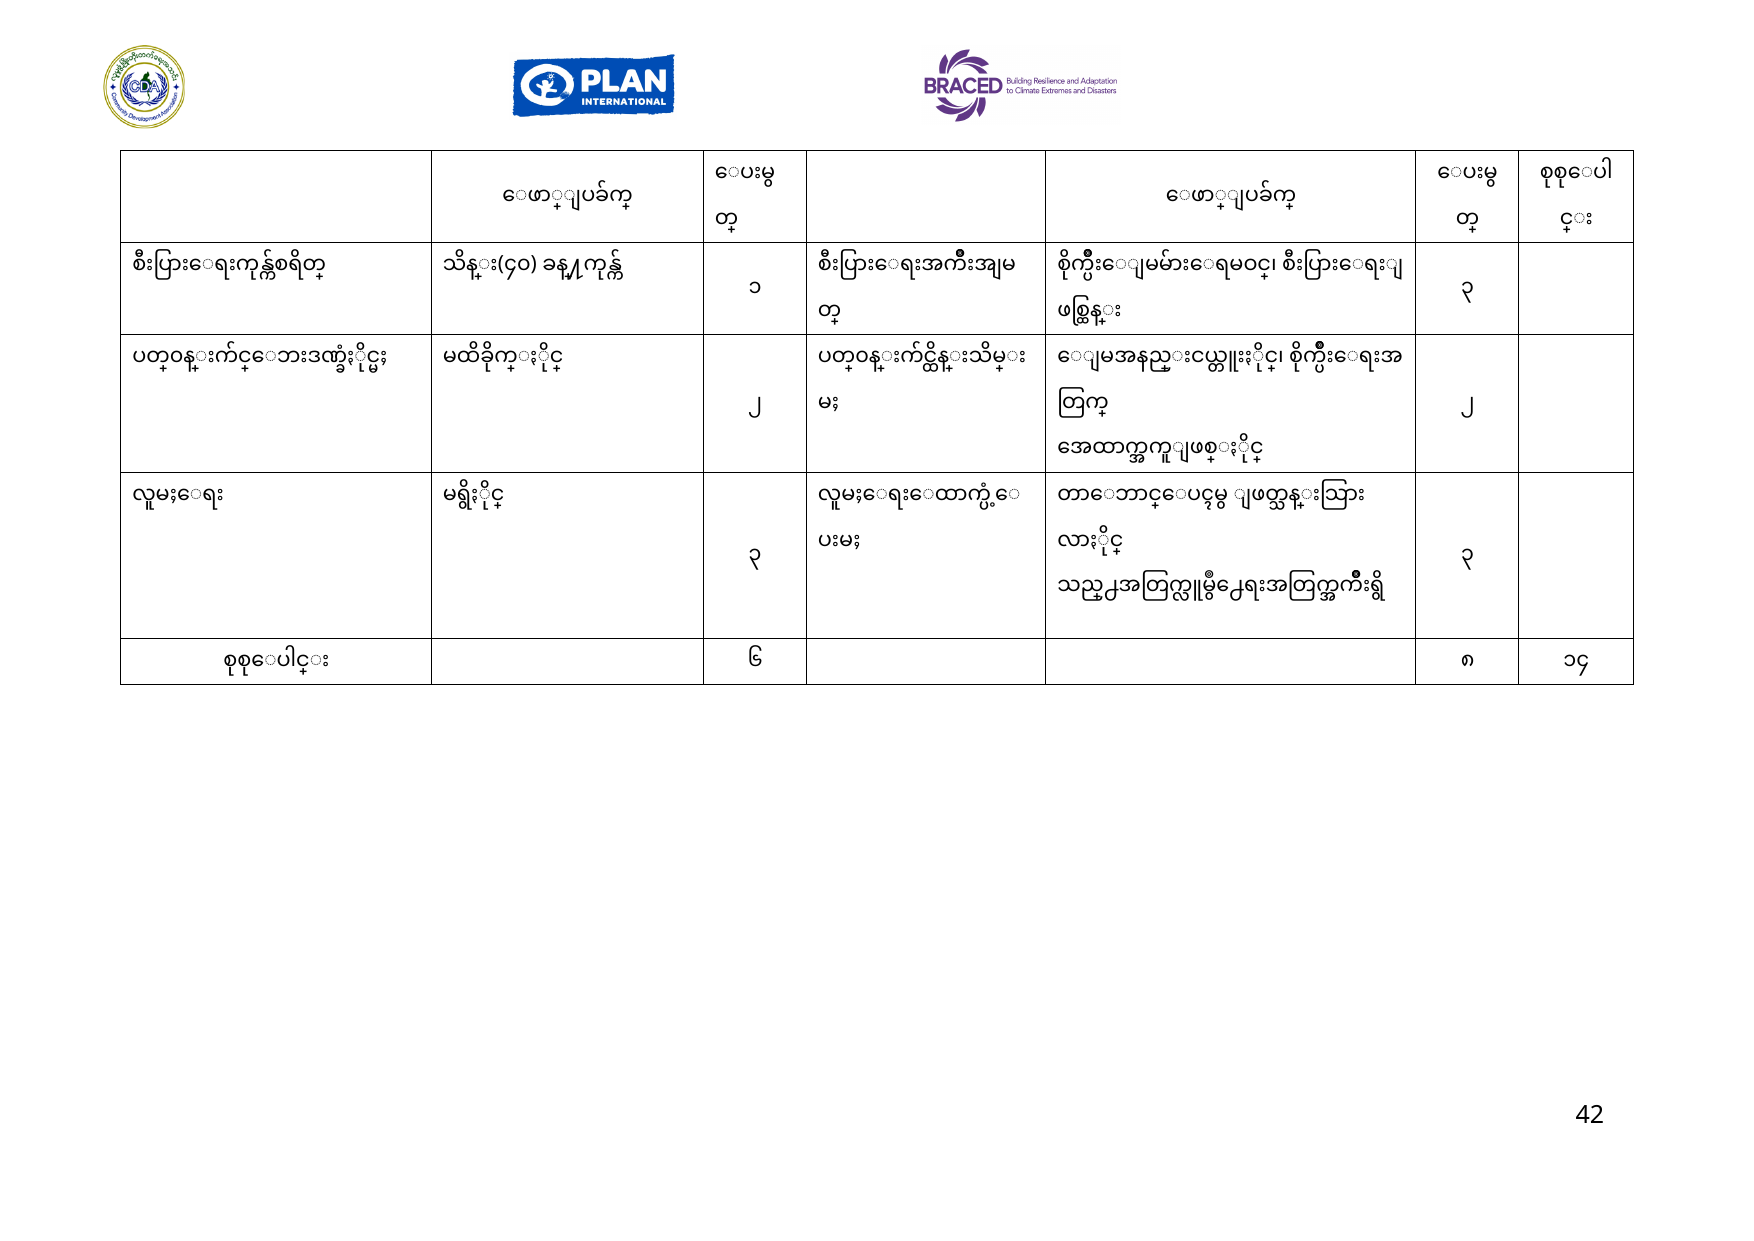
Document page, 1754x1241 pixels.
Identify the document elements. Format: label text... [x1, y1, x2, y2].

table_cell ၃ [1416, 243, 1518, 334]
table_cell စုစုေပါင္း [1519, 151, 1633, 242]
table_cell ေပးမွတ္ [1416, 151, 1518, 242]
table_cell လူမႈေရး [121, 473, 431, 638]
table_cell စိုက္ပ်ိဳးေျမမ်ားေရမဝင္၊ စီးပြားေရးျဖစ္ထြန္း [1046, 243, 1415, 334]
table_cell [432, 639, 703, 684]
table_cell ေျမအနည္းငယ္တူးႏိုင္၊ စိုက္ပ်ိဳးေရးအတြက္ အေထာက္အကူျဖစ္ႏိုင္ [1046, 335, 1415, 472]
picture [920, 45, 1122, 125]
table_cell ၁ [704, 243, 806, 334]
table_cell မရွိႏိုင္ [432, 473, 703, 638]
picture [103, 45, 185, 129]
table_cell စီးပြားေရးကုန္က်စရိတ္ [121, 243, 431, 334]
table_cell [807, 151, 1045, 242]
table_cell ၃ [704, 473, 806, 638]
table_cell ေပးမွတ္ [704, 151, 806, 242]
table_cell လူမႈေရးေထာက္ပံ့ေပးမႈ [807, 473, 1045, 638]
table_cell သိန္း(၄၀) ခန္႔ကုန္က် [432, 243, 703, 334]
picture [509, 52, 678, 120]
table_cell ၆ [704, 639, 806, 684]
table_cell [1519, 335, 1633, 472]
table_cell စုစုေပါင္း [121, 639, 431, 684]
table_cell ပတ္၀န္းက်င္ေဘးဒဏ္ခံႏိုင္မႈ [121, 335, 431, 472]
table_cell [121, 151, 431, 242]
table_cell ၂ [1416, 335, 1518, 472]
table_cell [807, 639, 1045, 684]
table_cell ၃ [1416, 473, 1518, 638]
table_cell ၂ [704, 335, 806, 472]
table_cell စီးပြားေရးအက်ိဳးအျမတ္ [807, 243, 1045, 334]
table_cell ၈ [1416, 639, 1518, 684]
table_cell [1519, 473, 1633, 638]
table_cell ပတ္၀န္းက်င္ထိန္းသိမ္းမႈ [807, 335, 1045, 472]
table_cell [1519, 243, 1633, 334]
table_cell တာေဘာင္ေပၚမွ ျဖတ္သန္းသြားလာႏိုင္ သည္႕အတြက္လူမွဳ႕ေရးအတြက္အက်ဳိးရွိ [1046, 473, 1415, 638]
table_cell [1046, 639, 1415, 684]
table_cell ေဖာ္ျပခ်က္ [432, 151, 703, 242]
table_cell ေဖာ္ျပခ်က္ [1046, 151, 1415, 242]
table_cell ၁၄ [1519, 639, 1633, 684]
table_cell မထိခိုက္ႏိုင္ [432, 335, 703, 472]
